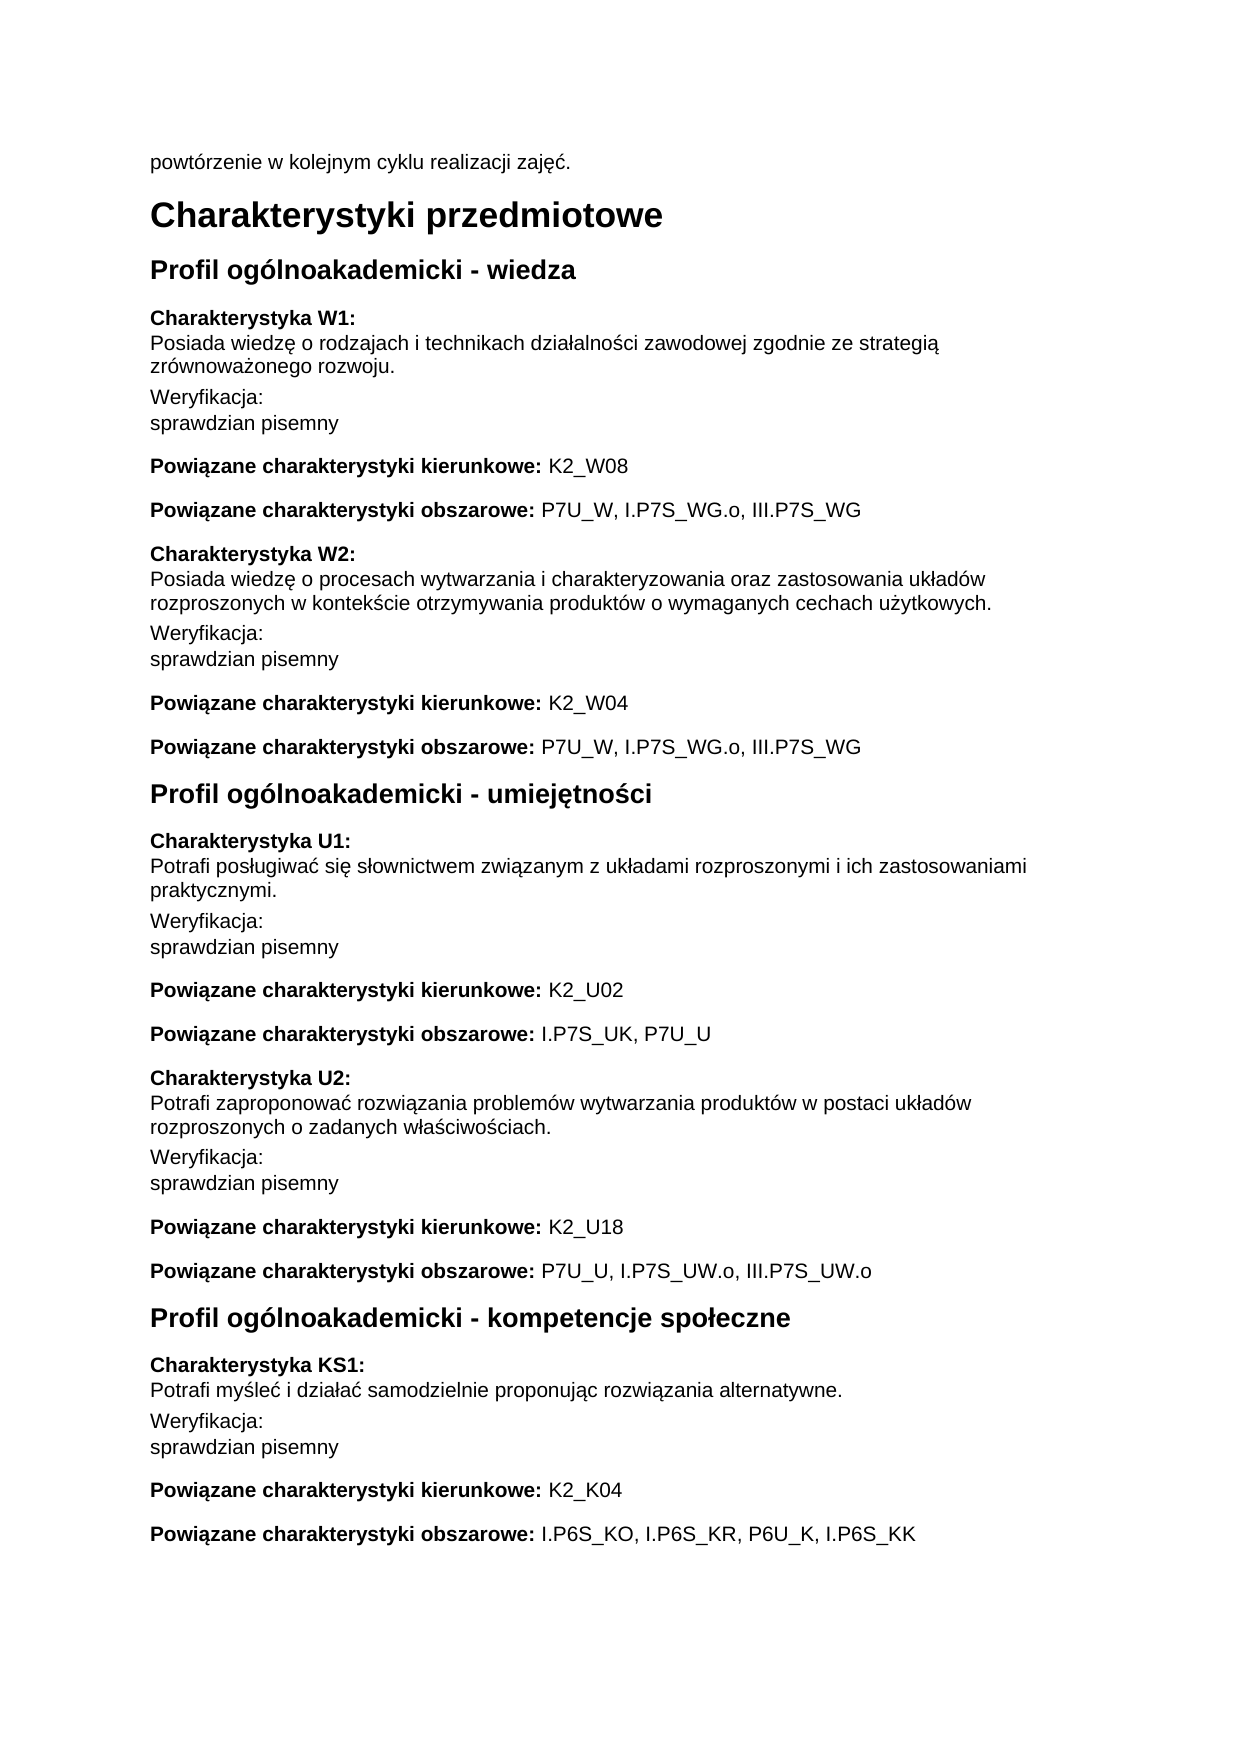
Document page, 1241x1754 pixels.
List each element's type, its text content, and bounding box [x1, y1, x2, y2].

subtitle Charakterystyki przedmiotowe [150, 194, 1090, 234]
subtitle Profil ogólnoakademicki - umiejętności [150, 778, 1090, 809]
text Powiązane charakterystyki obszarowe: I.P7S_UK, P7U_U [150, 1022, 1090, 1046]
text Potrafi myśleć i działać samodzielnie proponując rozwiązania alternatywne. [150, 1378, 1090, 1402]
text Powiązane charakterystyki kierunkowe: K2_U02 [150, 978, 1090, 1002]
text sprawdzian pisemny [150, 1171, 1090, 1195]
text Powiązane charakterystyki obszarowe: I.P6S_KO, I.P6S_KR, P6U_K, I.P6S_KK [150, 1522, 1090, 1546]
text Charakterystyka W1: [150, 305, 1090, 329]
subtitle Profil ogólnoakademicki - wiedza [150, 254, 1090, 286]
text sprawdzian pisemny [150, 411, 1090, 434]
text sprawdzian pisemny [150, 647, 1090, 671]
text Powiązane charakterystyki kierunkowe: K2_K04 [150, 1478, 1090, 1502]
text sprawdzian pisemny [150, 934, 1090, 958]
text Charakterystyka KS1: [150, 1353, 1090, 1377]
text Posiada wiedzę o procesach wytwarzania i charakteryzowania oraz zastosowania układów rozproszonych w kontekście otrzymywania produktów o wymaganych cechach użytkowych. [150, 567, 1090, 615]
text Charakterystyka U1: [150, 829, 1090, 853]
text sprawdzian pisemny [150, 1434, 1090, 1458]
text Powiązane charakterystyki obszarowe: P7U_U, I.P7S_UW.o, III.P7S_UW.o [150, 1258, 1090, 1282]
text Powiązane charakterystyki obszarowe: P7U_W, I.P7S_WG.o, III.P7S_WG [150, 498, 1090, 522]
text Weryfikacja: [150, 1145, 1090, 1169]
text Powiązane charakterystyki obszarowe: P7U_W, I.P7S_WG.o, III.P7S_WG [150, 734, 1090, 758]
text Charakterystyka U2: [150, 1066, 1090, 1090]
text Powiązane charakterystyki kierunkowe: K2_W04 [150, 691, 1090, 715]
text Weryfikacja: [150, 908, 1090, 932]
subtitle Profil ogólnoakademicki - kompetencje społeczne [150, 1302, 1090, 1333]
text Weryfikacja: [150, 621, 1090, 645]
text Weryfikacja: [150, 384, 1090, 408]
text Potrafi posługiwać się słownictwem związanym z układami rozproszonymi i ich zastosowaniami praktycznymi. [150, 854, 1090, 902]
text Potrafi zaproponować rozwiązania problemów wytwarzania produktów w postaci układów rozproszonych o zadanych właściwościach. [150, 1091, 1090, 1139]
text Charakterystyka W2: [150, 542, 1090, 566]
text Posiada wiedzę o rodzajach i technikach działalności zawodowej zgodnie ze strategią zrównoważonego rozwoju. [150, 330, 1090, 378]
text Powiązane charakterystyki kierunkowe: K2_U18 [150, 1215, 1090, 1239]
text Weryfikacja: [150, 1408, 1090, 1432]
text Powiązane charakterystyki kierunkowe: K2_W08 [150, 454, 1090, 478]
